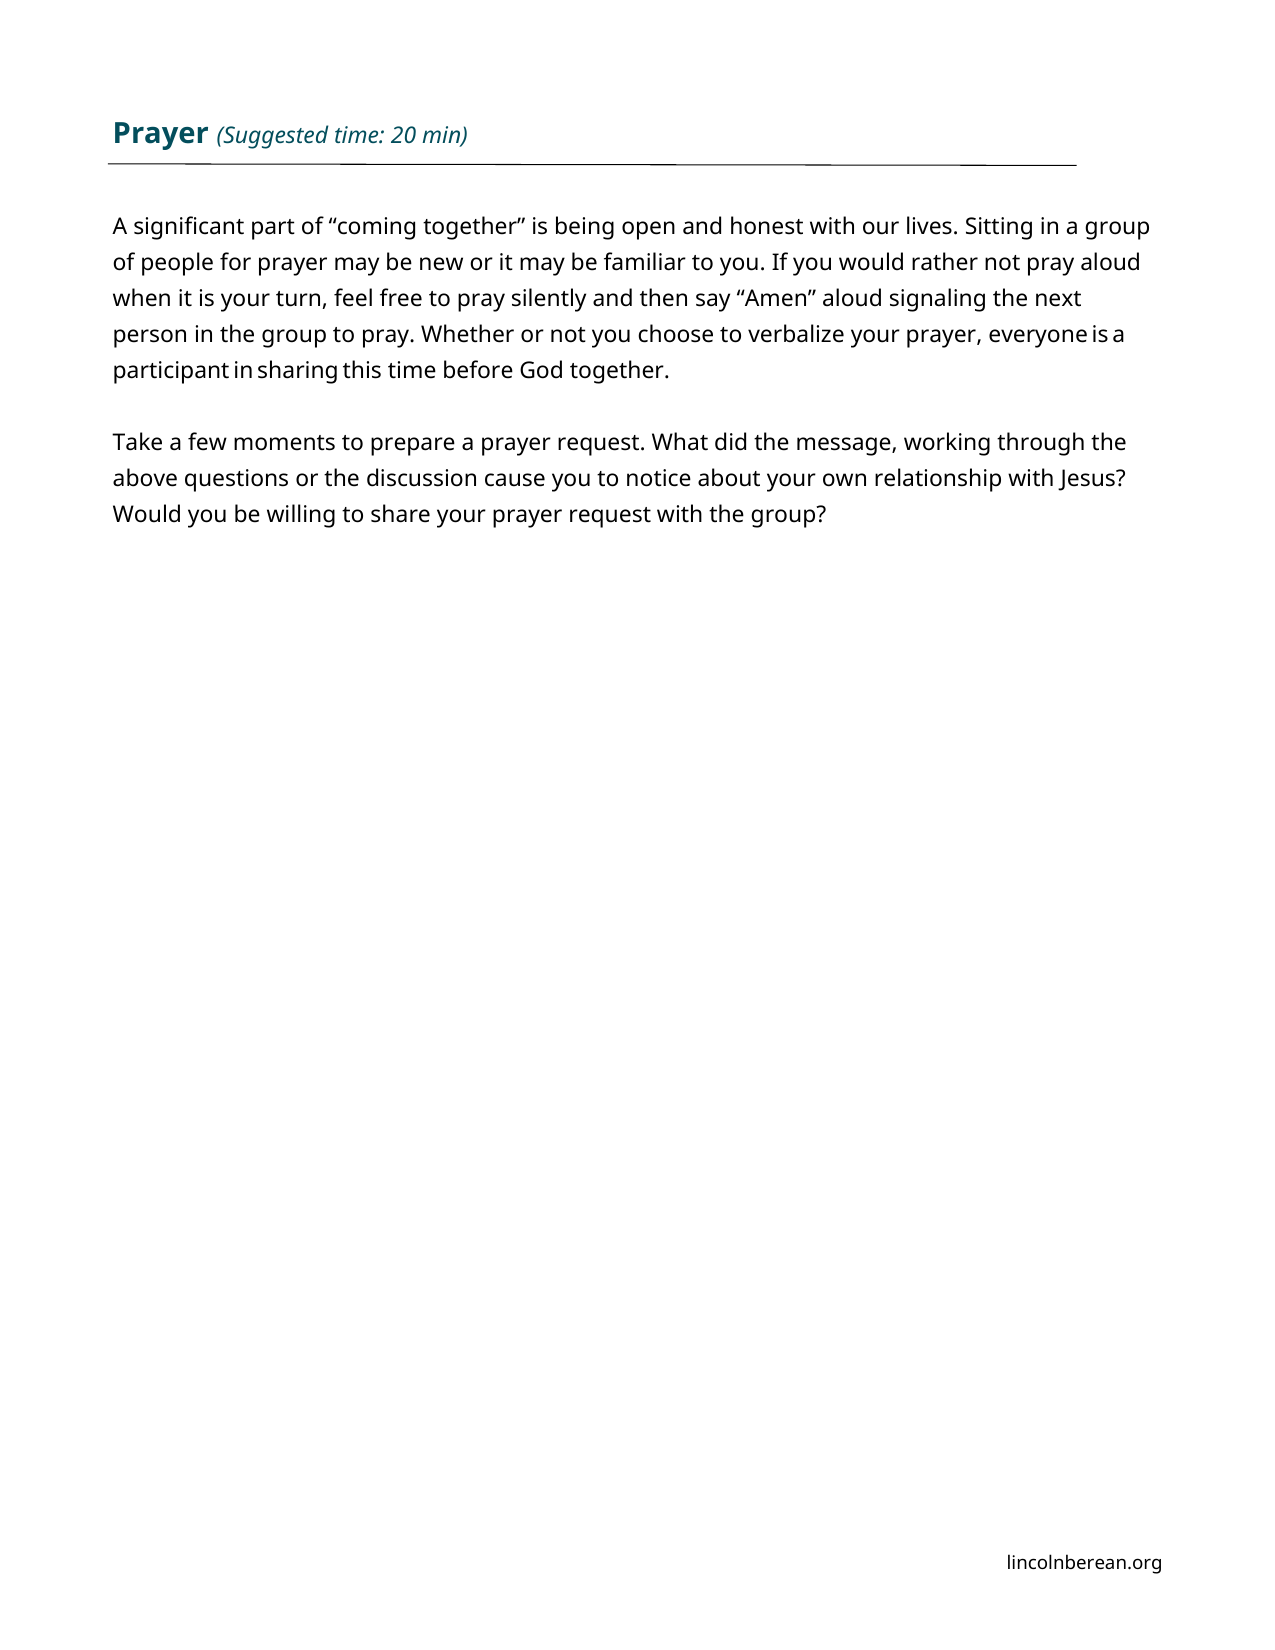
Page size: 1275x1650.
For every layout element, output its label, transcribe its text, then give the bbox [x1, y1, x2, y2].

text Prayer (Suggested time: 20 min) [112, 112, 1162, 152]
text A significant part of “coming together” is being open and honest with our lives. Sitting in a group of people for prayer may be new or it may be familiar to you. If you would rather not pray aloud when it is your turn, feel free to pray silently and then say “Amen” aloud signaling the next person in the group to pray. Whether or not you choose to verbalize your prayer, everyone is a participant in sharing this time before God together. [112, 210, 1162, 385]
text Take a few moments to prepare a prayer request. What did the message, working through the above questions or the discussion cause you to notice about your own relationship with Jesus? Would you be willing to share your prayer request with the group? [112, 426, 1162, 529]
